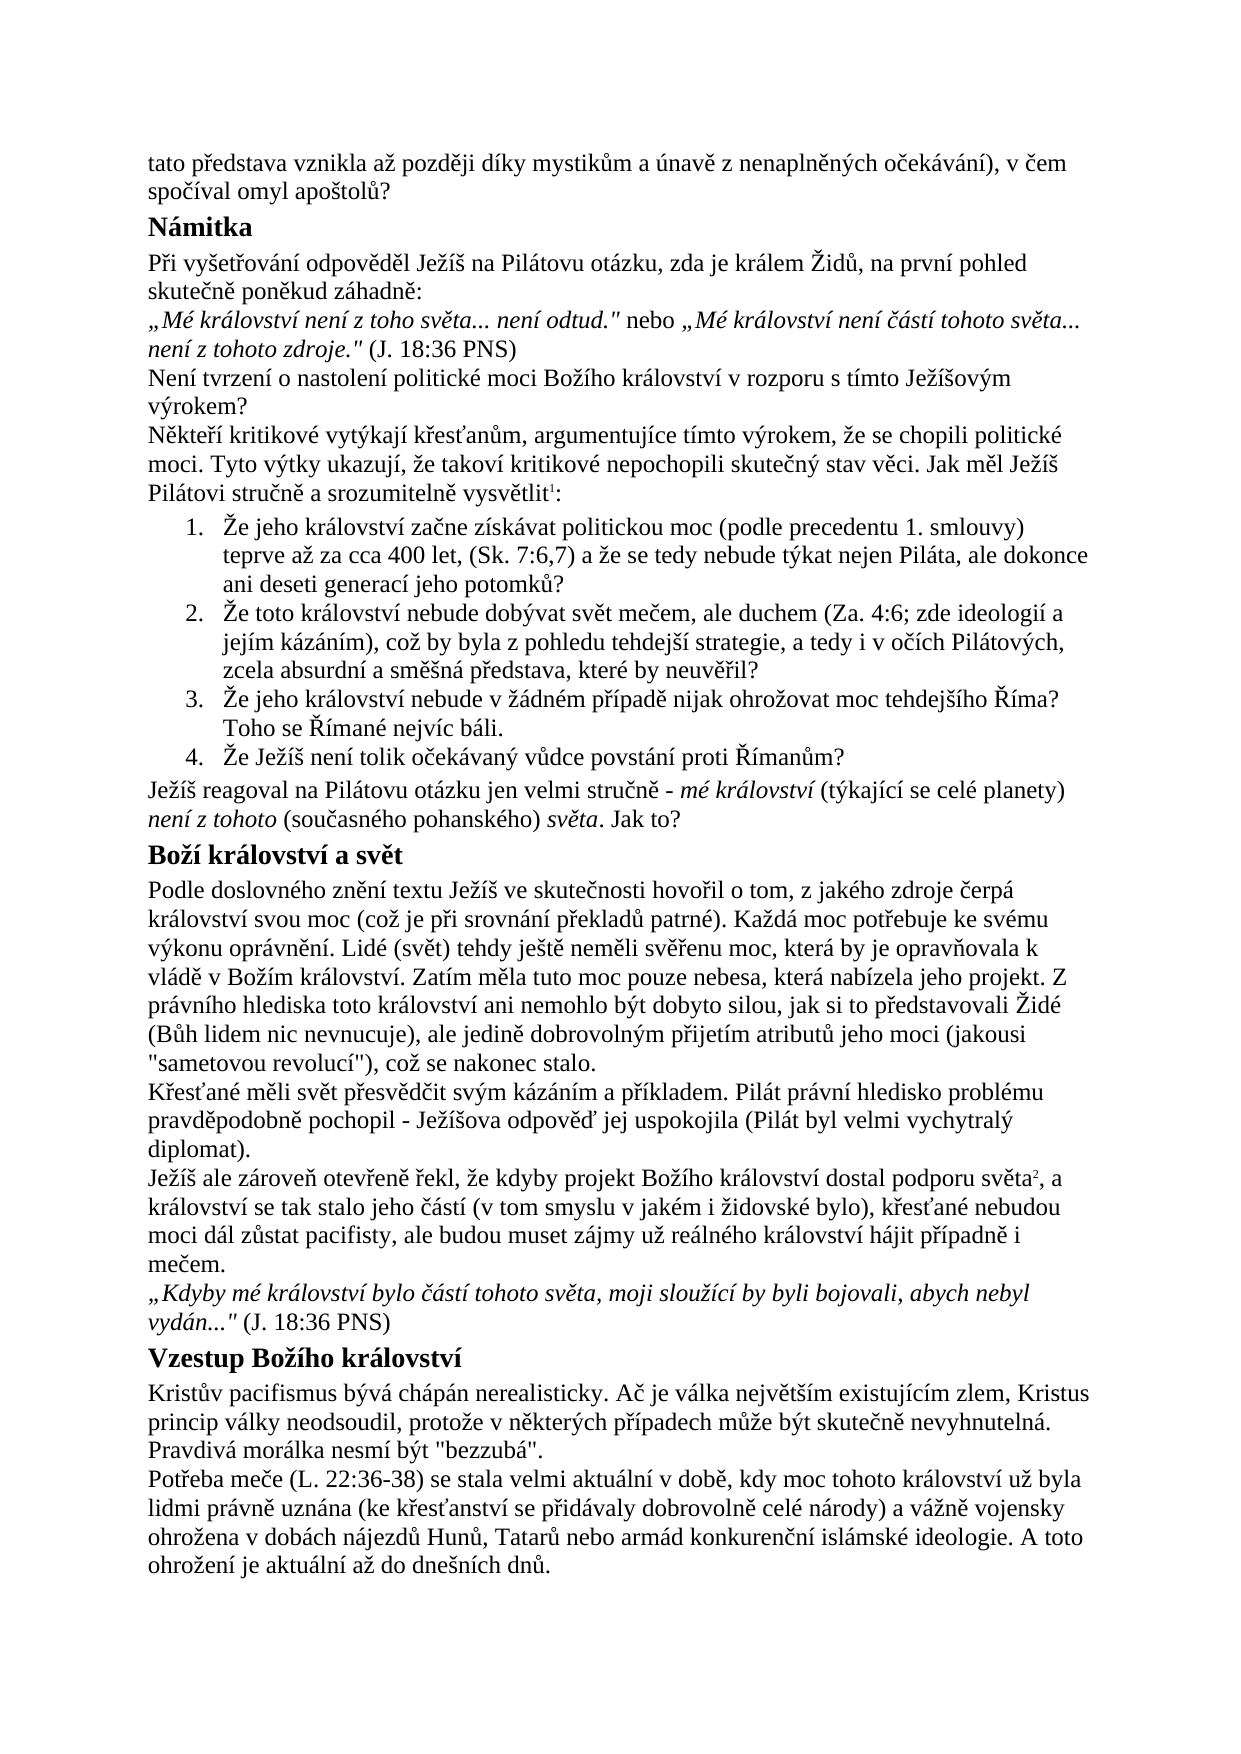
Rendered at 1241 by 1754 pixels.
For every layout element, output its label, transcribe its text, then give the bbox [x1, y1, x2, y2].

subtitle Boží království a svět [148, 838, 1093, 870]
list Že jeho království začne získávat politickou moc (podle precedentu 1. smlouvy) teprve až za cca 400 let, (Sk. 7:6,7) a že se tedy nebude týkat nejen Piláta, ale dokonce ani deseti generací jeho potomků? [185, 512, 1093, 598]
list Že Ježíš není tolik očekávaný vůdce povstání proti Římanům? [185, 742, 1093, 770]
list Že toto království nebude dobývat svět mečem, ale duchem (Za. 4:6; zde ideologií a jejím kázáním), což by byla z pohledu tehdejší strategie, a tedy i v očích Pilátových, zcela absurdní a směšná představa, které by neuvěřil? [185, 598, 1093, 684]
text Ježíš reagoval na Pilátovu otázku jen velmi stručně - mé království (týkající se celé planety) není z tohoto (současného pohanského) světa. Jak to? [148, 775, 1093, 833]
list Že jeho království nebude v žádném případě nijak ohrožovat moc tehdejšího Říma? Toho se Římané nejvíc báli. [185, 684, 1093, 742]
text Podle doslovného znění textu Ježíš ve skutečnosti hovořil o tom, z jakého zdroje čerpá království svou moc (což je při srovnání překladů patrné). Každá moc potřebuje ke svému výkonu oprávnění. Lidé (svět) tehdy ještě neměli svěřenu moc, která by je opravňovala k vládě v Božím království. Zatím měla tuto moc pouze nebesa, která nabízela jeho projekt. Z právního hlediska toto království ani nemohlo být dobyto silou, jak si to představovali Židé (Bůh lidem nic nevnucuje), ale jedině dobrovolným přijetím atributů jeho moci (jakousi "sametovou revolucí"), což se nakonec stalo. Křesťané měli svět přesvědčit svým kázáním a příkladem. Pilát právní hledisko problému pravděpodobně pochopil - Ježíšova odpověď jej uspokojila (Pilát byl velmi vychytralý diplomat). Ježíš ale zároveň otevřeně řekl, že kdyby projekt Božího království dostal podporu světa2, a království se tak stalo jeho částí (v tom smyslu v jakém i židovské bylo), křesťané nebudou moci dál zůstat pacifisty, ale budou muset zájmy už reálného království hájit případně i mečem. „Kdyby mé království bylo částí tohoto světa, moji sloužící by byli bojovali, abych nebyl vydán..." (J. 18:36 PNS) [148, 876, 1093, 1336]
text Při vyšetřování odpověděl Ježíš na Pilátovu otázku, zda je králem Židů, na první pohled skutečně poněkud záhadně: „Mé království není z toho světa... není odtud." nebo „Mé království není částí tohoto světa... není z tohoto zdroje." (J. 18:36 PNS) Není tvrzení o nastolení politické moci Božího království v rozporu s tímto Ježíšovým výrokem? Někteří kritikové vytýkají křesťanům, argumentujíce tímto výrokem, že se chopili politické moci. Tyto výtky ukazují, že takoví kritikové nepochopili skutečný stav věci. Jak měl Ježíš Pilátovi stručně a srozumitelně vysvětlit1: [148, 248, 1093, 506]
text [148, 1378, 1093, 1579]
subtitle Vzestup Božího království [148, 1341, 1093, 1373]
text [148, 148, 1093, 205]
subtitle Námitka [148, 210, 1093, 243]
